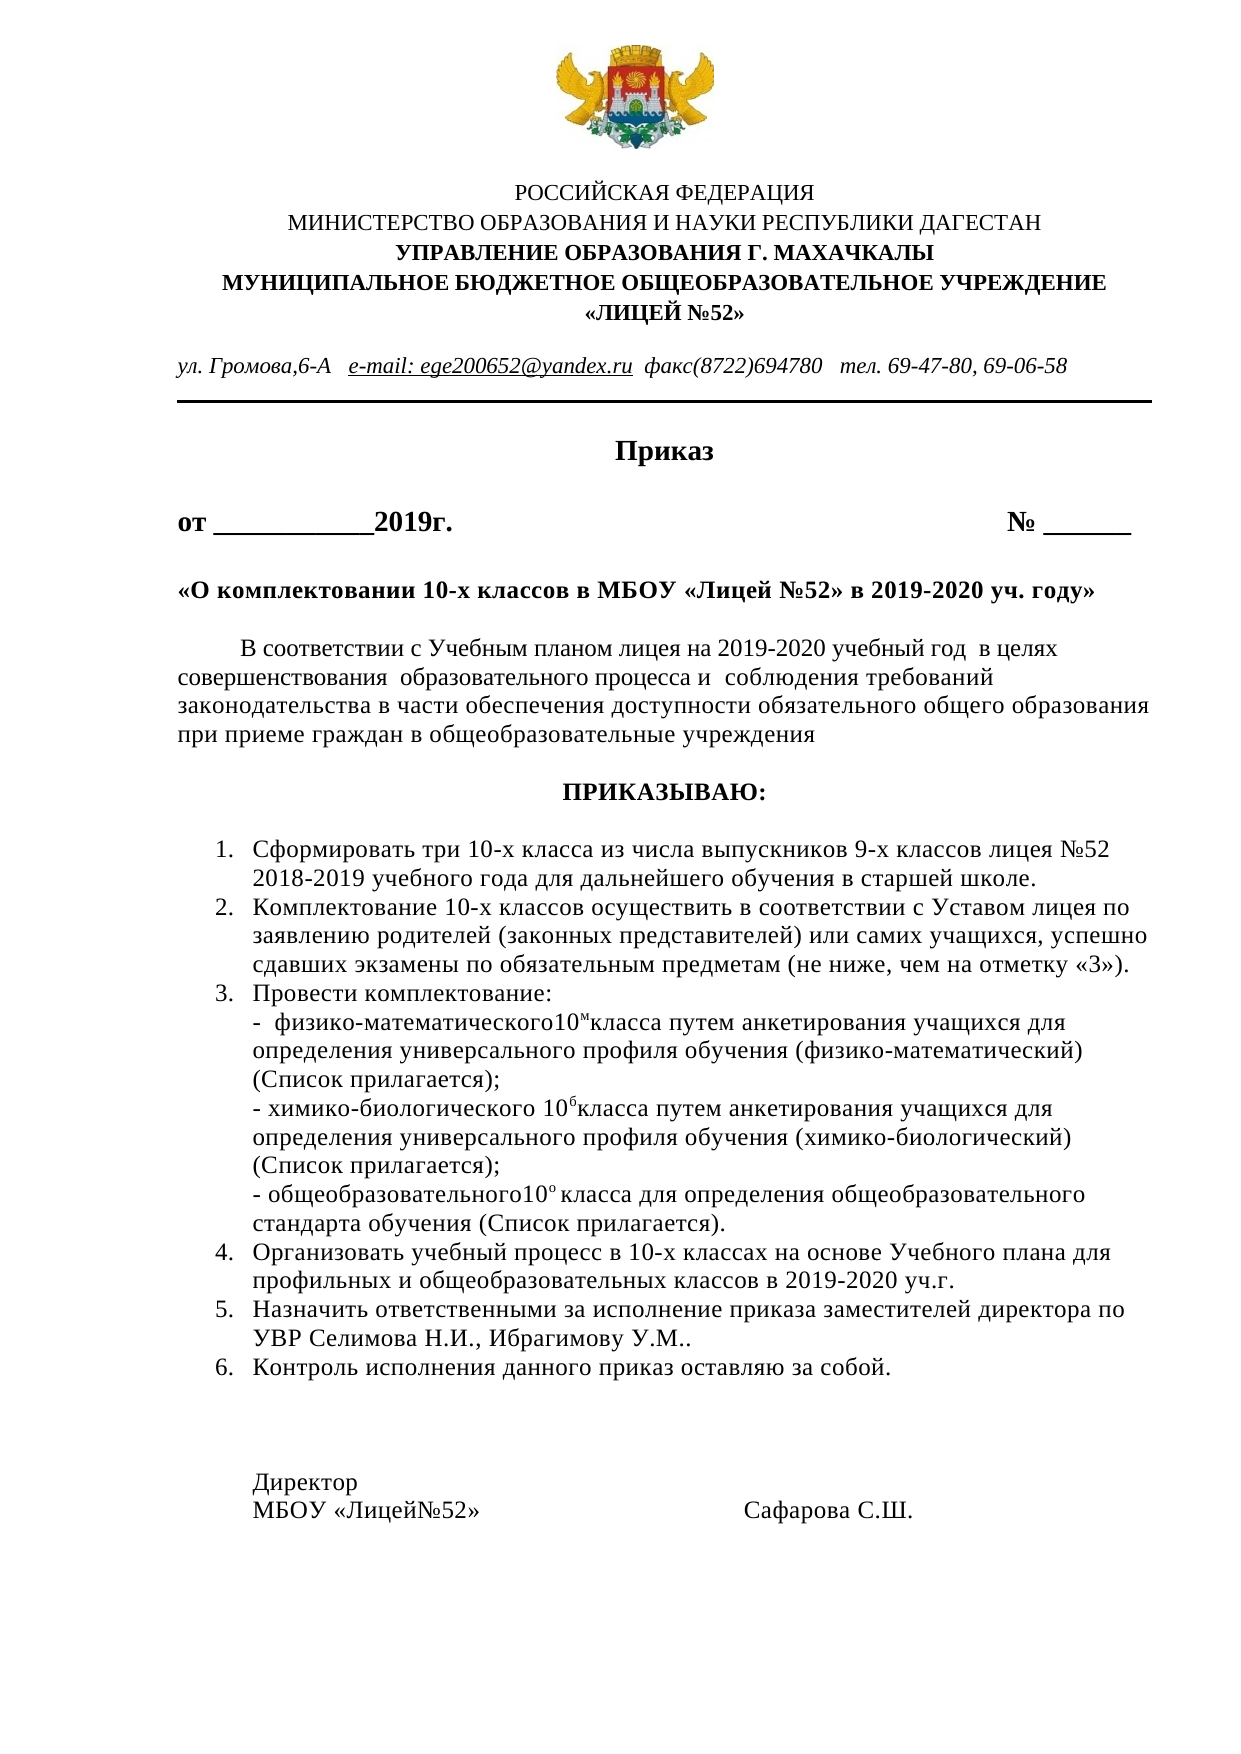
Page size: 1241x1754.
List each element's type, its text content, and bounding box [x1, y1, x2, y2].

list Комплектование 10-х классов осуществить в соответствии с Уставом лицея по заявлению родителей (законных представителей) или самих учащихся, успешно сдавших экзамены по обязательным предметам (не ниже, чем на отметку «3»). [215, 892, 1152, 978]
text Директор [252, 1467, 1152, 1495]
text УПРАВЛЕНИЕ ОБРАЗОВАНИЯ Г. МАХАЧКАЛЫ [177, 239, 1152, 265]
text - химико-биологического 10бкласса путем анкетирования учащихся для определения универсального профиля обучения (химико-биологический) (Список прилагается); [252, 1093, 1152, 1179]
text Приказ [177, 433, 1152, 467]
text В соответствии с Учебным планом лицея на 2019-2020 учебный год в целях совершенствования образовательного процесса и соблюдения требований законодательства в части обеспечения доступности обязательного общего образования при приеме граждан в общеобразовательные учреждения [177, 633, 1152, 748]
text ул. Громова,6-А e-mаil: ege200652@yandex.ru факс(8722)694780 тел. 69-47-80, 69-06-58 [177, 352, 1152, 378]
list Организовать учебный процесс в 10-х классах на основе Учебного плана для профильных и общеобразовательных классов в 2019-2020 уч.г. [215, 1237, 1152, 1294]
list Назначить ответственными за исполнение приказа заместителей директора по УВР Селимова Н.И., Ибрагимову У.М.. [215, 1294, 1152, 1352]
text «ЛИЦЕЙ №52» [177, 299, 1152, 326]
text - физико-математического10мкласса путем анкетирования учащихся для определения универсального профиля обучения (физико-математический) (Список прилагается); [252, 1007, 1152, 1093]
text ПРИКАЗЫВАЮ: [177, 777, 1152, 805]
text «О комплектовании 10-х классов в МБОУ «Лицей №52» в 2019-2020 уч. году» [177, 575, 1152, 604]
text от ___________2019г. № ______ [177, 504, 1152, 538]
text МУНИЦИПАЛЬНОЕ БЮДЖЕТНОЕ ОБЩЕОБРАЗОВАТЕЛЬНОЕ УЧРЕЖДЕНИЕ [177, 269, 1152, 296]
text МБОУ «Лицей№52» Сафарова С.Ш. [252, 1495, 1152, 1524]
list Контроль исполнения данного приказ оставляю за собой. [215, 1352, 1152, 1380]
list Провести комплектование: [215, 978, 1152, 1007]
list Сформировать три 10-х класса из числа выпускников 9-х классов лицея №52 2018-2019 учебного года для дальнейшего обучения в старшей школе. [215, 834, 1152, 892]
text МИНИСТЕРСТВО ОБРАЗОВАНИЯ И НАУКИ РЕСПУБЛИКИ ДАГЕСТАН [177, 209, 1152, 235]
text РОССИЙСКАЯ ФЕДЕРАЦИЯ [177, 178, 1152, 205]
text - общеобразовательного10о класса для определения общеобразовательного стандарта обучения (Список прилагается). [252, 1179, 1152, 1237]
picture [556, 45, 714, 149]
